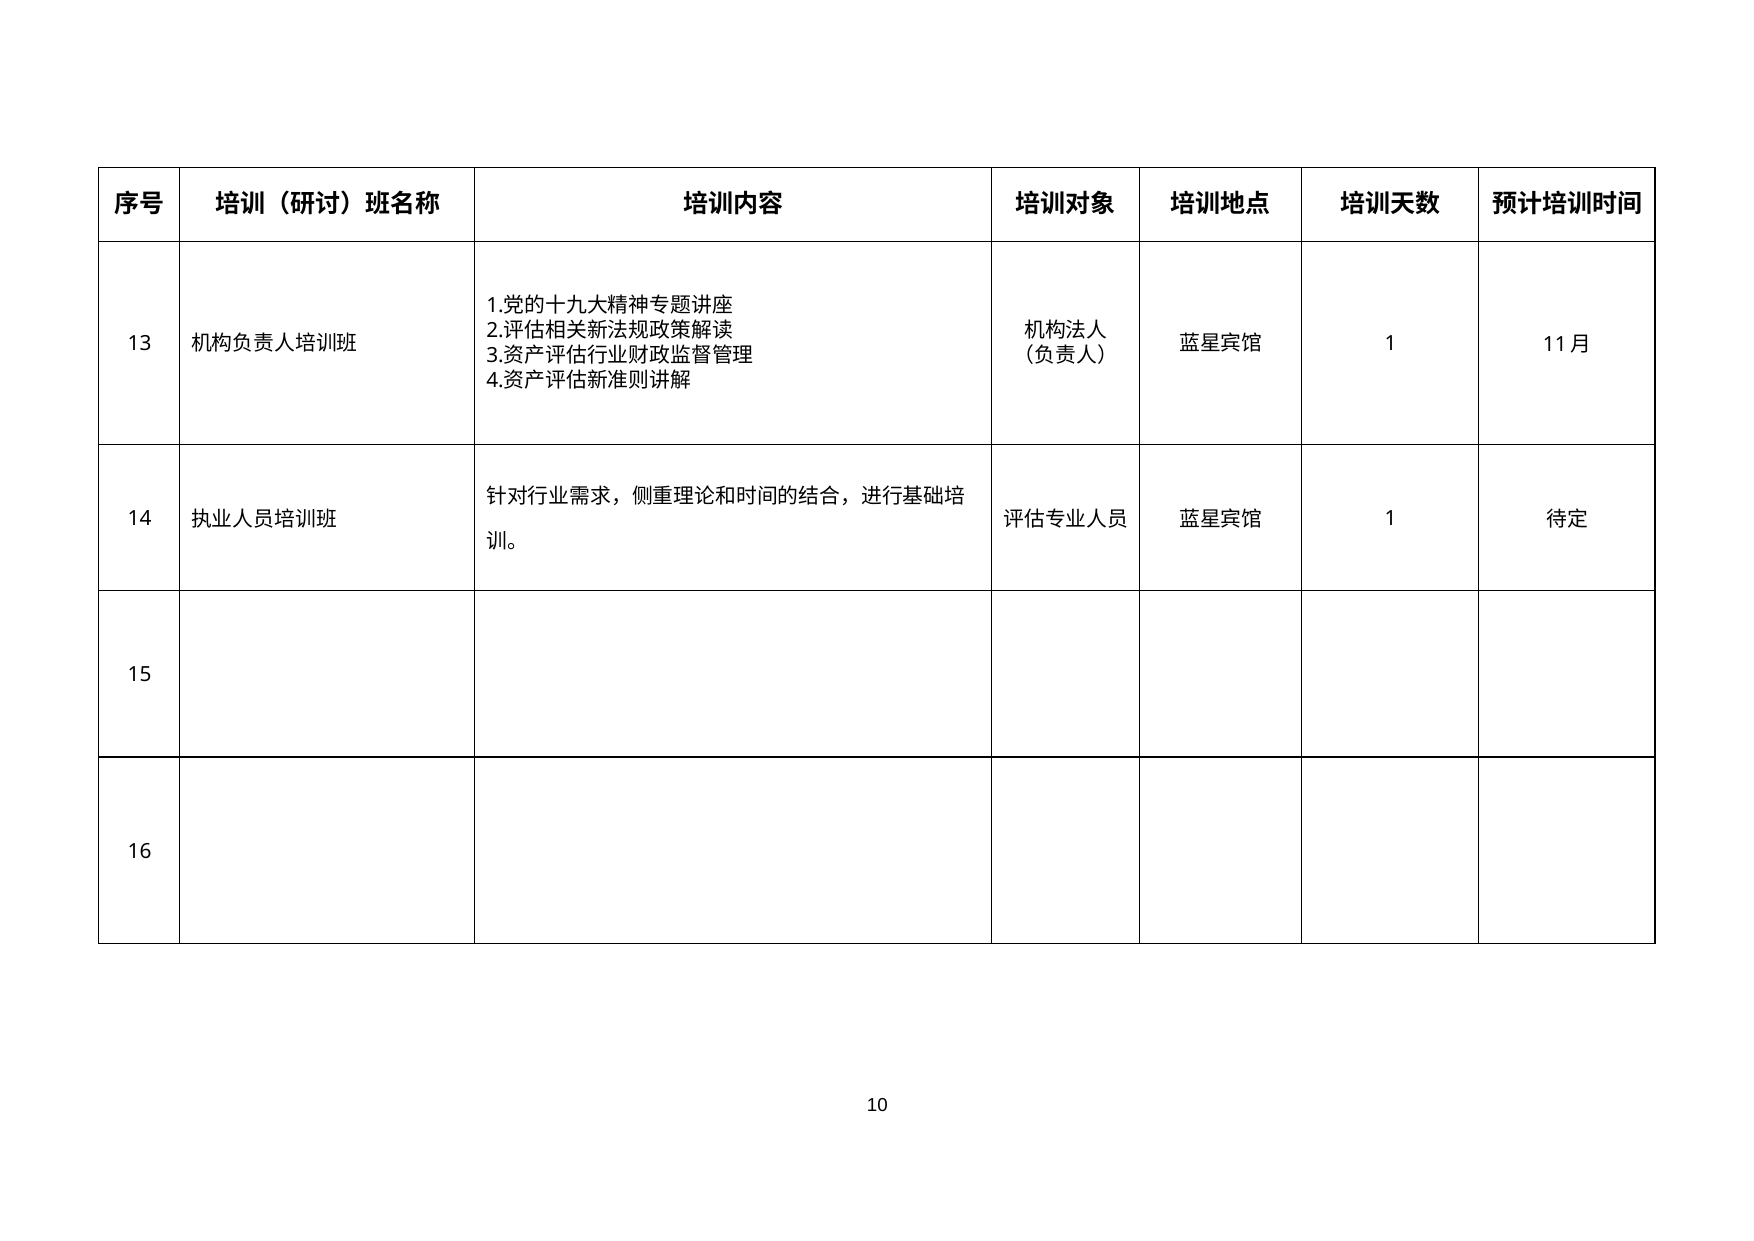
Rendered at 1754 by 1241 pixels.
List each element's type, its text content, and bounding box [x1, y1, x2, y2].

table_cell [1479, 758, 1654, 943]
table_header 预计培训时间 [1479, 168, 1654, 241]
table_cell 1 [1302, 445, 1478, 590]
table_cell 针对行业需求，侧重理论和时间的结合，进行基础培训。 [475, 445, 991, 590]
table_cell 机构负责人培训班 [180, 242, 474, 443]
table_cell 1.党的十九大精神专题讲座 2.评估相关新法规政策解读 3.资产评估行业财政监督管理 4.资产评估新准则讲解 [475, 242, 991, 443]
table_cell 14 [99, 445, 179, 590]
table_cell [992, 591, 1139, 756]
table_header 培训对象 [992, 168, 1139, 241]
table_cell [992, 758, 1139, 943]
table_header 培训（研讨）班名称 [180, 168, 474, 241]
table_header 培训地点 [1140, 168, 1301, 241]
table_cell [1479, 591, 1654, 756]
table_cell [475, 591, 991, 756]
table_cell 16 [99, 758, 179, 943]
table_header 培训天数 [1302, 168, 1478, 241]
table_cell [1302, 591, 1478, 756]
table_cell [180, 758, 474, 943]
table_cell [1140, 758, 1301, 943]
table_cell 11月 [1479, 242, 1654, 443]
table_header 序号 [99, 168, 179, 241]
table_cell [475, 758, 991, 943]
table_cell [180, 591, 474, 756]
table_cell 蓝星宾馆 [1140, 445, 1301, 590]
table_cell 15 [99, 591, 179, 756]
table_header 培训内容 [475, 168, 991, 241]
table_cell 执业人员培训班 [180, 445, 474, 590]
table_cell [1140, 591, 1301, 756]
table_cell 待定 [1479, 445, 1654, 590]
table_cell 评估专业人员 [992, 445, 1139, 590]
table_cell 机构法人 （负责人） [992, 242, 1139, 443]
table_cell 蓝星宾馆 [1140, 242, 1301, 443]
table_cell 1 [1302, 242, 1478, 443]
table_cell [1302, 758, 1478, 943]
table_cell 13 [99, 242, 179, 443]
